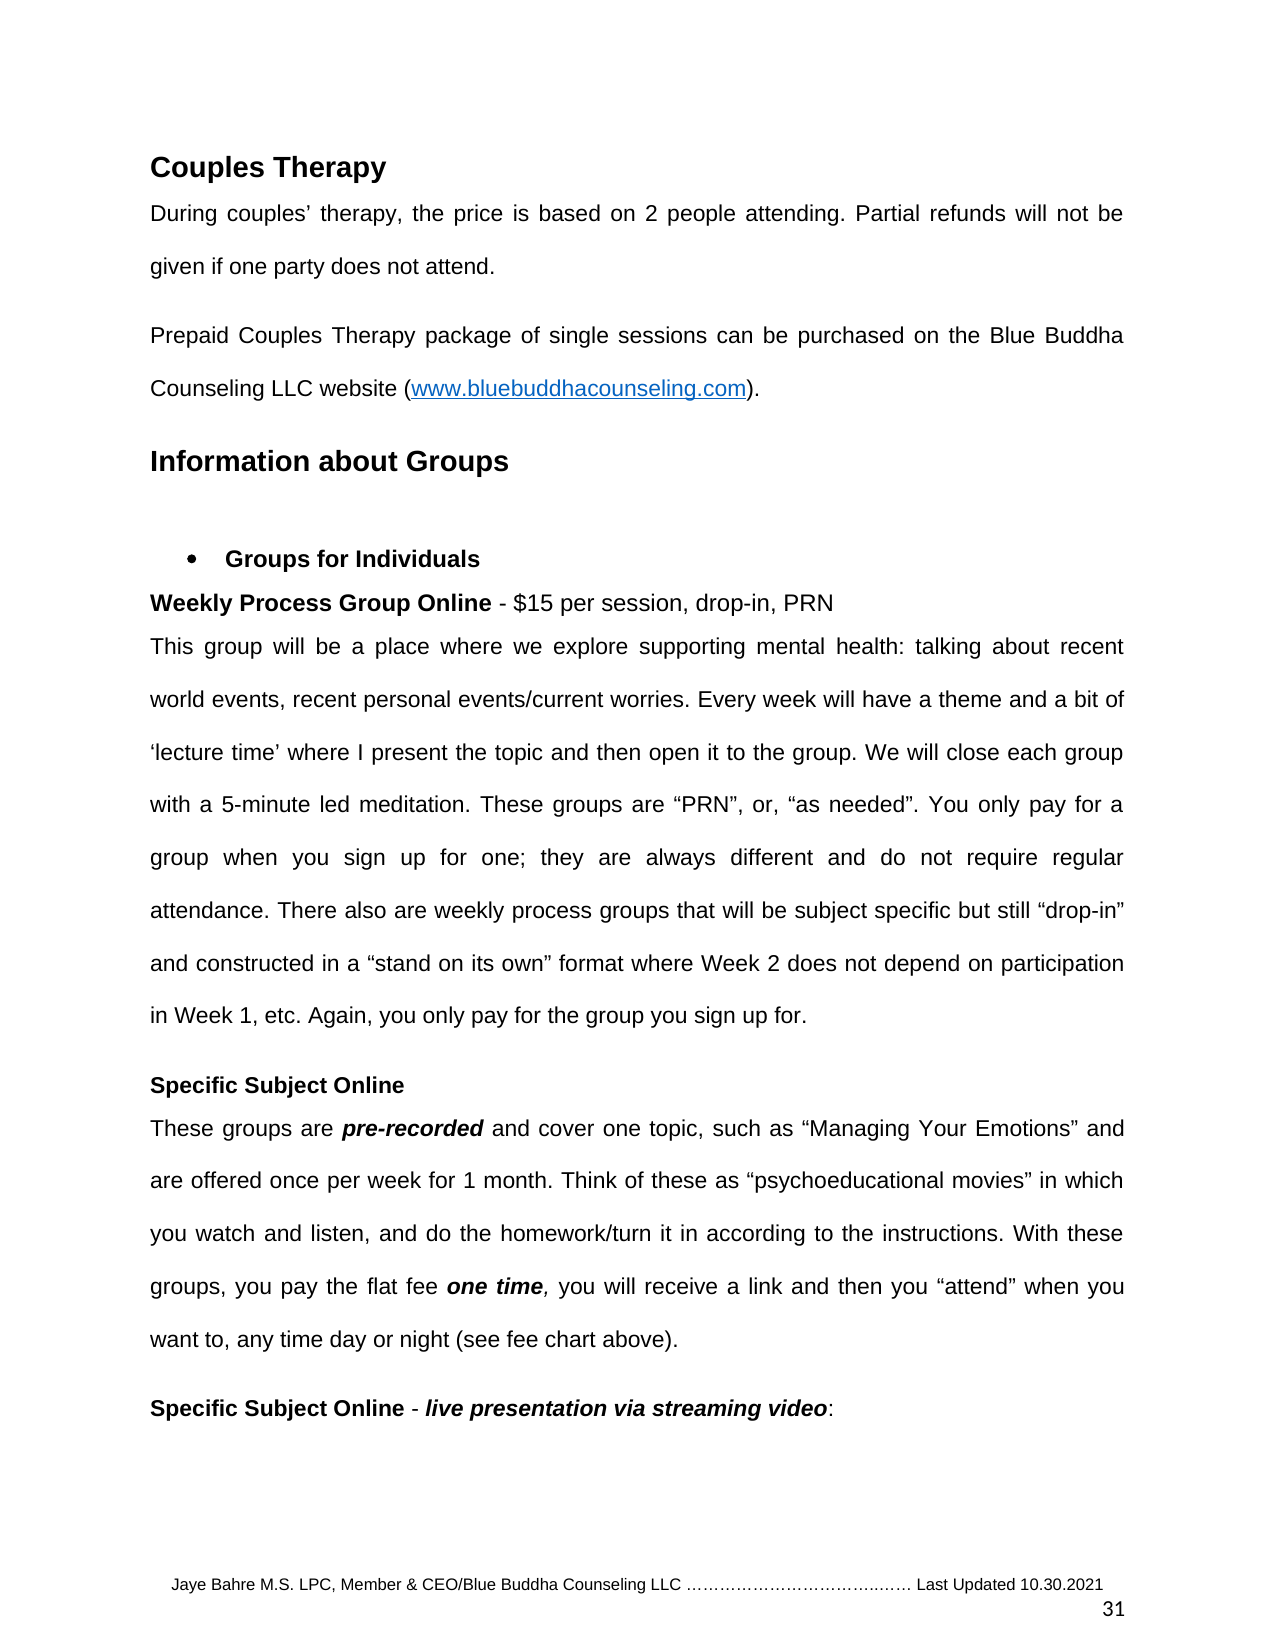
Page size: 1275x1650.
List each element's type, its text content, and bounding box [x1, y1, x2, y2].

text These groups are pre-recorded and cover one topic, such as “Managing Your Emotions” and are offered once per week for 1 month. Think of these as “psychoeducational movies” in which you watch and listen, and do the homework/turn it in according to the instructions. With these groups, you pay the flat fee one time, you will receive a link and then you “attend” when you want to, any time day or night (see fee chart above). [150, 1115, 1125, 1352]
text Specific Subject Online - live presentation via streaming video: [150, 1395, 1125, 1421]
text Weekly Process Group Online - $15 per session, drop-in, PRN [150, 589, 1125, 617]
list Groups for Individuals [187, 545, 1125, 572]
text During couples’ therapy, the price is based on 2 people attending. Partial refunds will not be given if one party does not attend. [150, 200, 1125, 279]
text Prepaid Couples Therapy package of single sessions can be purchased on the Blue Buddha Counseling LLC website (www.bluebuddhacounseling.com). [150, 322, 1125, 401]
text This group will be a place where we explore supporting mental health: talking about recent world events, recent personal events/current worries. Every week will have a theme and a bit of ‘lecture time’ where I present the topic and then open it to the group. We will close each group with a 5-minute led meditation. These groups are “PRN”, or, “as needed”. You only pay for a group when you sign up for one; they are always different and do not require regular attendance. There also are weekly process groups that will be subject specific but still “drop-in” and constructed in a “stand on its own” format where Week 2 does not depend on participation in Week 1, etc. Again, you only pay for the group you sign up for. [150, 633, 1125, 1029]
text Specific Subject Online [150, 1072, 1125, 1098]
text Couples Therapy [150, 150, 1125, 183]
text Information about Groups [150, 444, 1125, 478]
